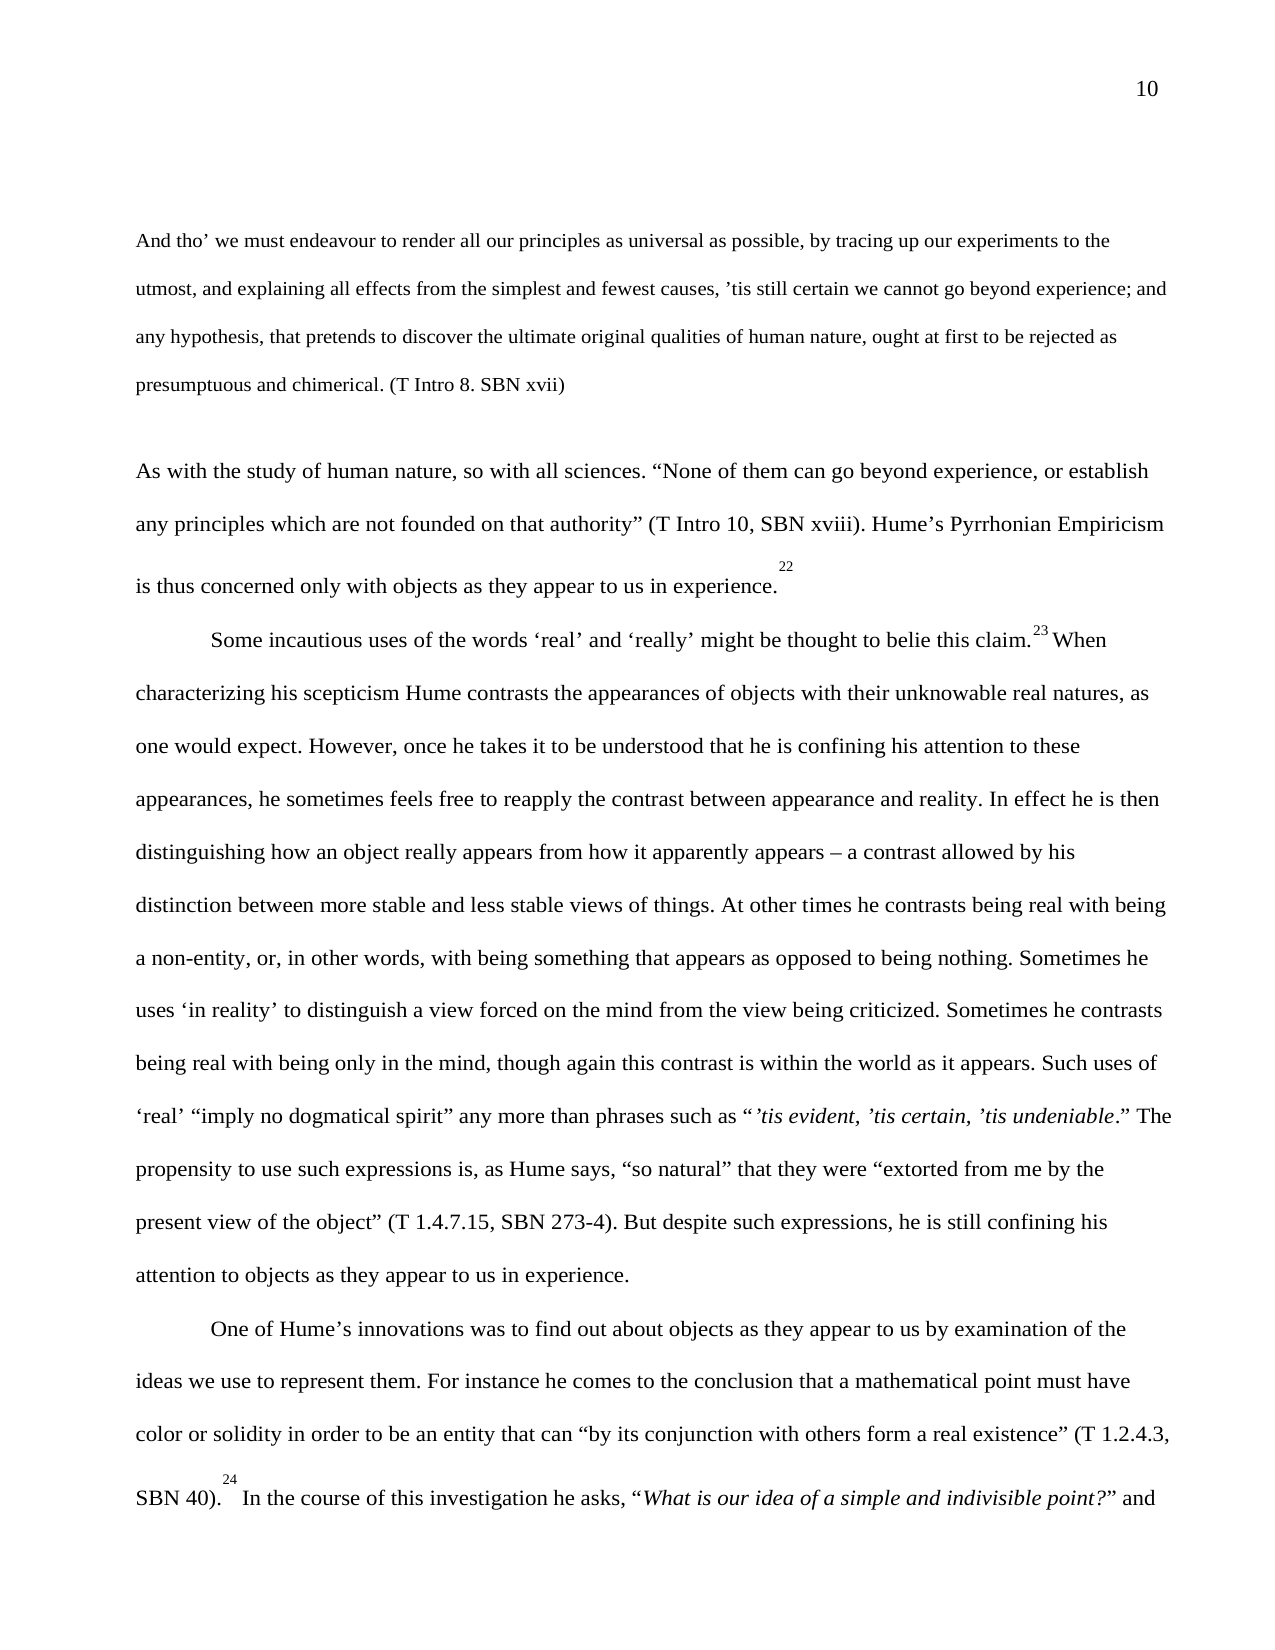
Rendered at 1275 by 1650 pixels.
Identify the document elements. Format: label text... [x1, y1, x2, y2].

text One of Hume’s innovations was to find out about objects as they appear to us by examination of the ideas we use to represent them. For instance he comes to the conclusion that a mathematical point must have color or solidity in order to be an entity that can “by its conjunction with others form a real existence” (T 1.2.4.3, [135, 1316, 1175, 1447]
text Some incautious uses of the words ‘real’ and ‘really’ might be thought to belie this claim.23 When characterizing his scepticism Hume contrasts the appearances of objects with their unknowable real natures, as one would expect. However, once he takes it to be understood that he is confining his attention to these appearances, he sometimes feels free to reapply the contrast between appearance and reality. In effect he is then distinguishing how an object really appears from how it apparently appears – a contrast allowed by his distinction between more stable and less stable views of things. At other times he contrasts being real with being a non-entity, or, in other words, with being something that appears as opposed to being nothing. Sometimes he uses ‘in reality’ to distinguish a view forced on the mind from the view being criticized. Sometimes he contrasts being real with being only in the mind, though again this contrast is within the world as it appears. Such uses of ‘real’ “imply no dogmatical spirit” any more than phrases such as “’tis evident, ’tis certain, ’tis undeniable.” The propensity to use such expressions is, as Hume says, “so natural” that they were “extorted from me by the present view of the object” (T 1.4.7.15, SBN 273-4). But despite such expressions, he is still confining his attention to objects as they appear to us in experience. [135, 622, 1174, 1287]
text is thus concerned only with objects as they appear to us in experience. [135, 575, 1185, 598]
text In the course of this investigation he asks, “What is our idea of a simple and indivisible point?” and [242, 1485, 1185, 1510]
text As with the study of human nature, so with all sciences. “None of them can go beyond experience, or establish any principles which are not founded on that authority” (T Intro 10, SBN xviii). Hume’s Pyrrhonian Empiricism [135, 430, 1178, 536]
text SBN 40). [135, 1487, 237, 1510]
text 22 [478, 560, 1093, 575]
text And tho’ we must endeavour to render all our principles as universal as possible, by tracing up our experiments to the utmost, and explaining all effects from the simplest and fewest causes, ’tis still certain we cannot go beyond experience; and any hypothesis, that pretends to discover the ultimate original qualities of human nature, ought at first to be rejected as presumptuous and chimerical. (T Intro 8. SBN xvii) [135, 228, 1173, 396]
text 24 [125, 1474, 237, 1487]
